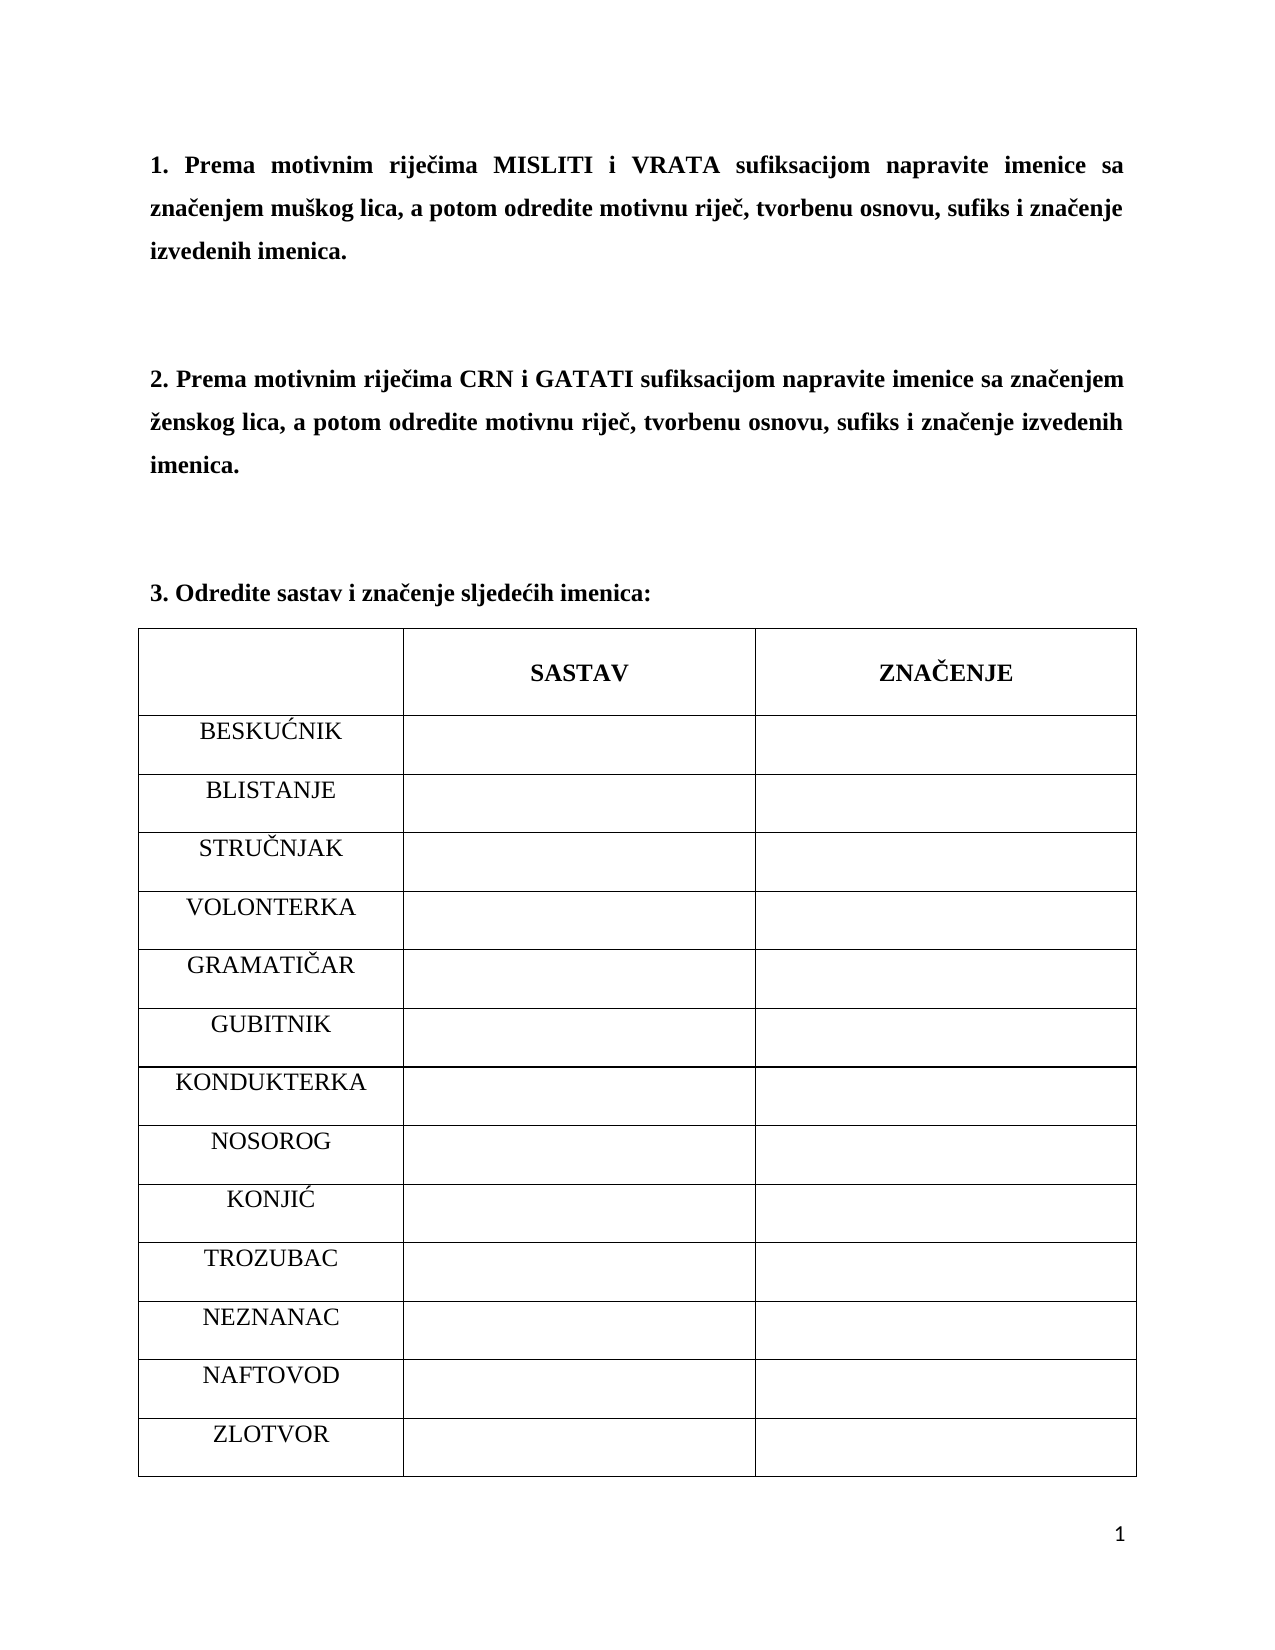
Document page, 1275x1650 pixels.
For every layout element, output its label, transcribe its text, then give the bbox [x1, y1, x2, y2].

table_cell VOLONTERKA [139, 892, 403, 949]
table_cell STRUČNJAK [139, 833, 403, 891]
table_cell [756, 1419, 1136, 1476]
table_cell [404, 1009, 755, 1066]
table_cell [756, 833, 1136, 891]
table_cell [756, 716, 1136, 774]
text 2. Prema motivnim riječima CRN i GATATI sufiksacijom napravite imenice sa značenjem ženskog lica, a potom odredite motivnu riječ, tvorbenu osnovu, sufiks i značenje izvedenih imenica. [150, 364, 1125, 479]
table_header ZNAČENJE [756, 629, 1136, 715]
table_cell [404, 1302, 755, 1359]
table_cell GRAMATIČAR [139, 950, 403, 1008]
table_header SASTAV [404, 629, 755, 715]
table_cell [404, 833, 755, 891]
table_cell [756, 950, 1136, 1008]
table_cell [756, 1302, 1136, 1359]
table_cell [404, 892, 755, 949]
table_cell KONJIĆ [139, 1185, 403, 1242]
table_cell [756, 1243, 1136, 1301]
table_cell [756, 1126, 1136, 1183]
table_cell [756, 1009, 1136, 1066]
table_cell [404, 950, 755, 1008]
table_cell [756, 1360, 1136, 1418]
text 3. Odredite sastav i značenje sljedećih imenica: [150, 578, 1125, 607]
table_cell [756, 775, 1136, 832]
table_cell [404, 716, 755, 774]
table_cell [756, 1185, 1136, 1242]
text 1. Prema motivnim riječima MISLITI i VRATA sufiksacijom napravite imenice sa značenjem muškog lica, a potom odredite motivnu riječ, tvorbenu osnovu, sufiks i značenje izvedenih imenica. [150, 150, 1125, 265]
table_cell [404, 1185, 755, 1242]
table_cell NOSOROG [139, 1126, 403, 1183]
table_cell NEZNANAC [139, 1302, 403, 1359]
table_cell [404, 1360, 755, 1418]
table_cell [756, 892, 1136, 949]
table_cell [404, 1243, 755, 1301]
table_cell [404, 1419, 755, 1476]
table_cell BLISTANJE [139, 775, 403, 832]
table_header [139, 629, 403, 715]
table_cell [404, 775, 755, 832]
table_cell KONDUKTERKA [139, 1068, 403, 1125]
table_cell BESKUĆNIK [139, 716, 403, 774]
table_cell GUBITNIK [139, 1009, 403, 1066]
table_cell TROZUBAC [139, 1243, 403, 1301]
table_cell [404, 1126, 755, 1183]
table_cell ZLOTVOR [139, 1419, 403, 1476]
table_cell [756, 1068, 1136, 1125]
table_cell [404, 1068, 755, 1125]
table_cell NAFTOVOD [139, 1360, 403, 1418]
